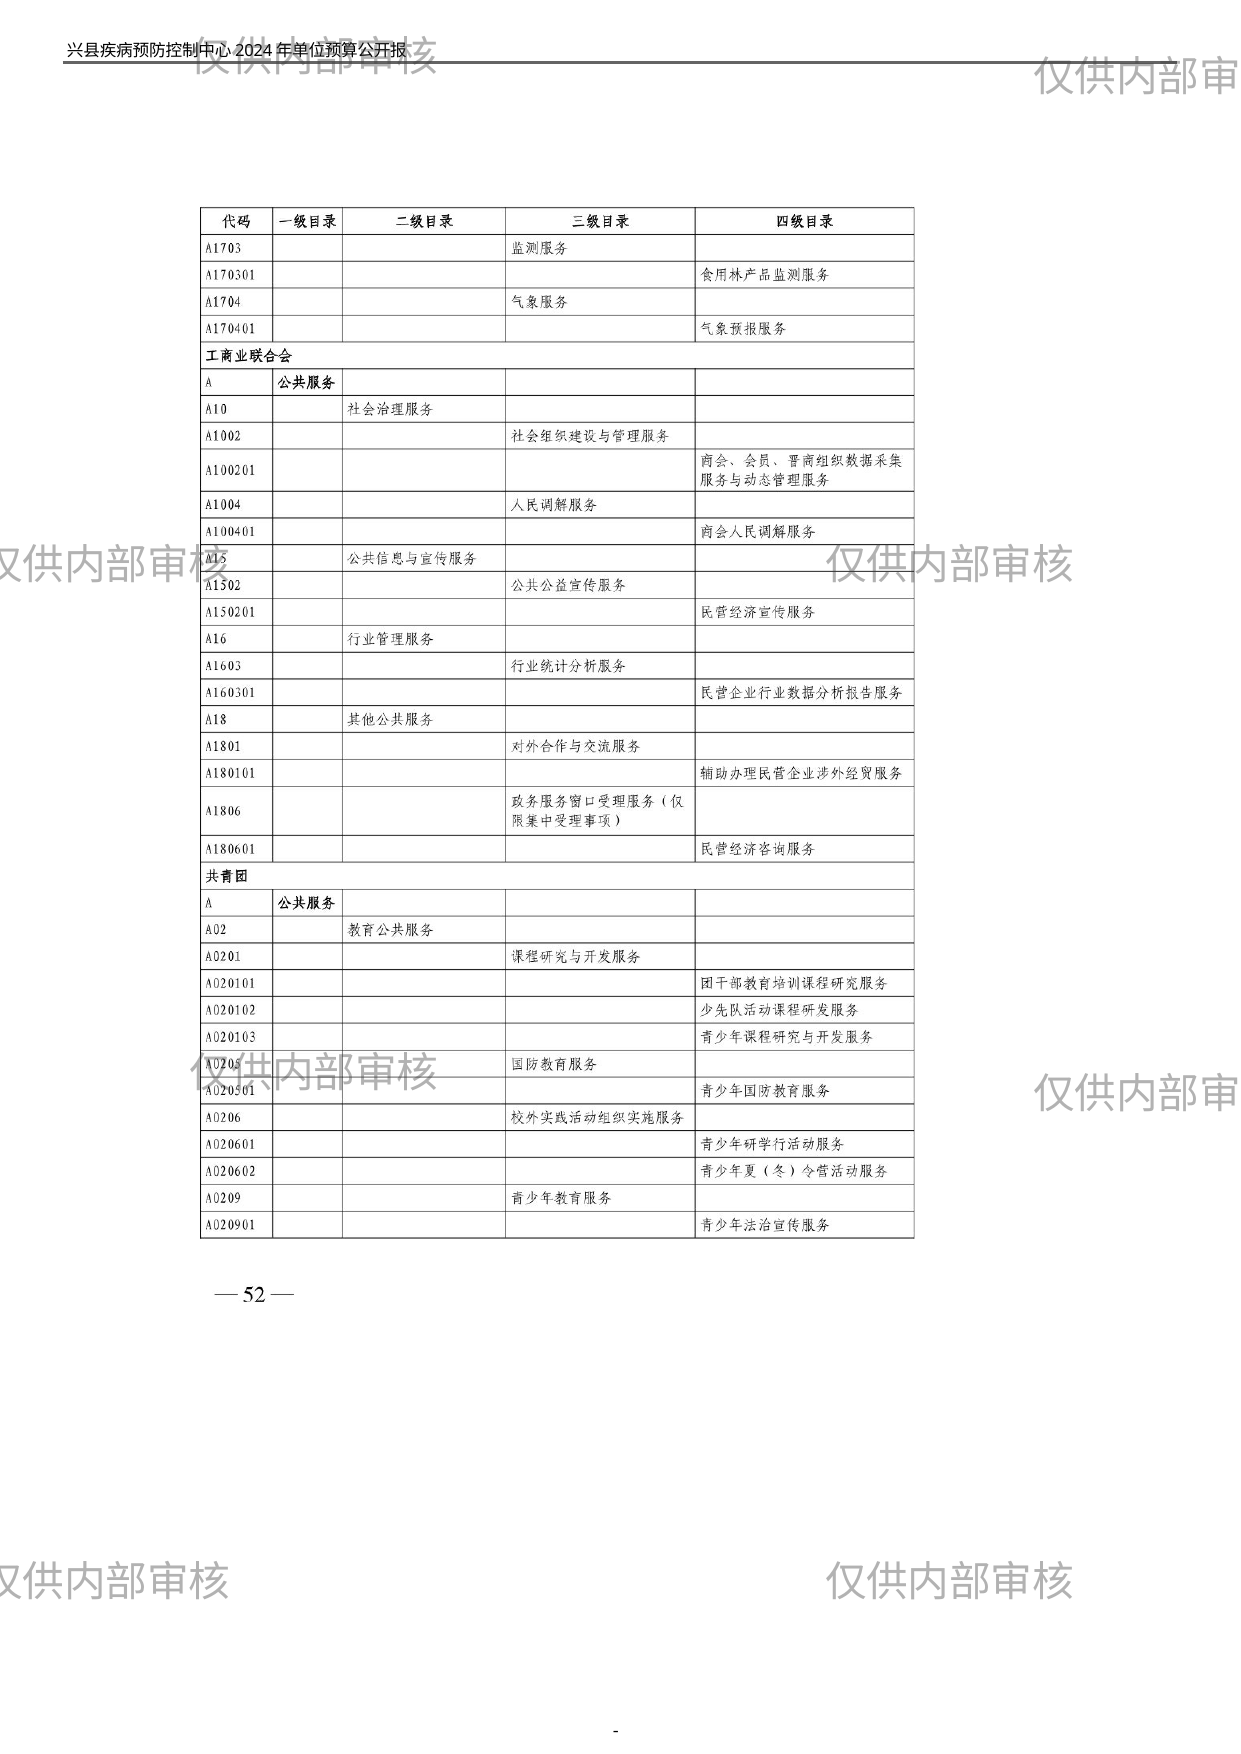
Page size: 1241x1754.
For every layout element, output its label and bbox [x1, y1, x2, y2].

picture [199, 205, 915, 1302]
